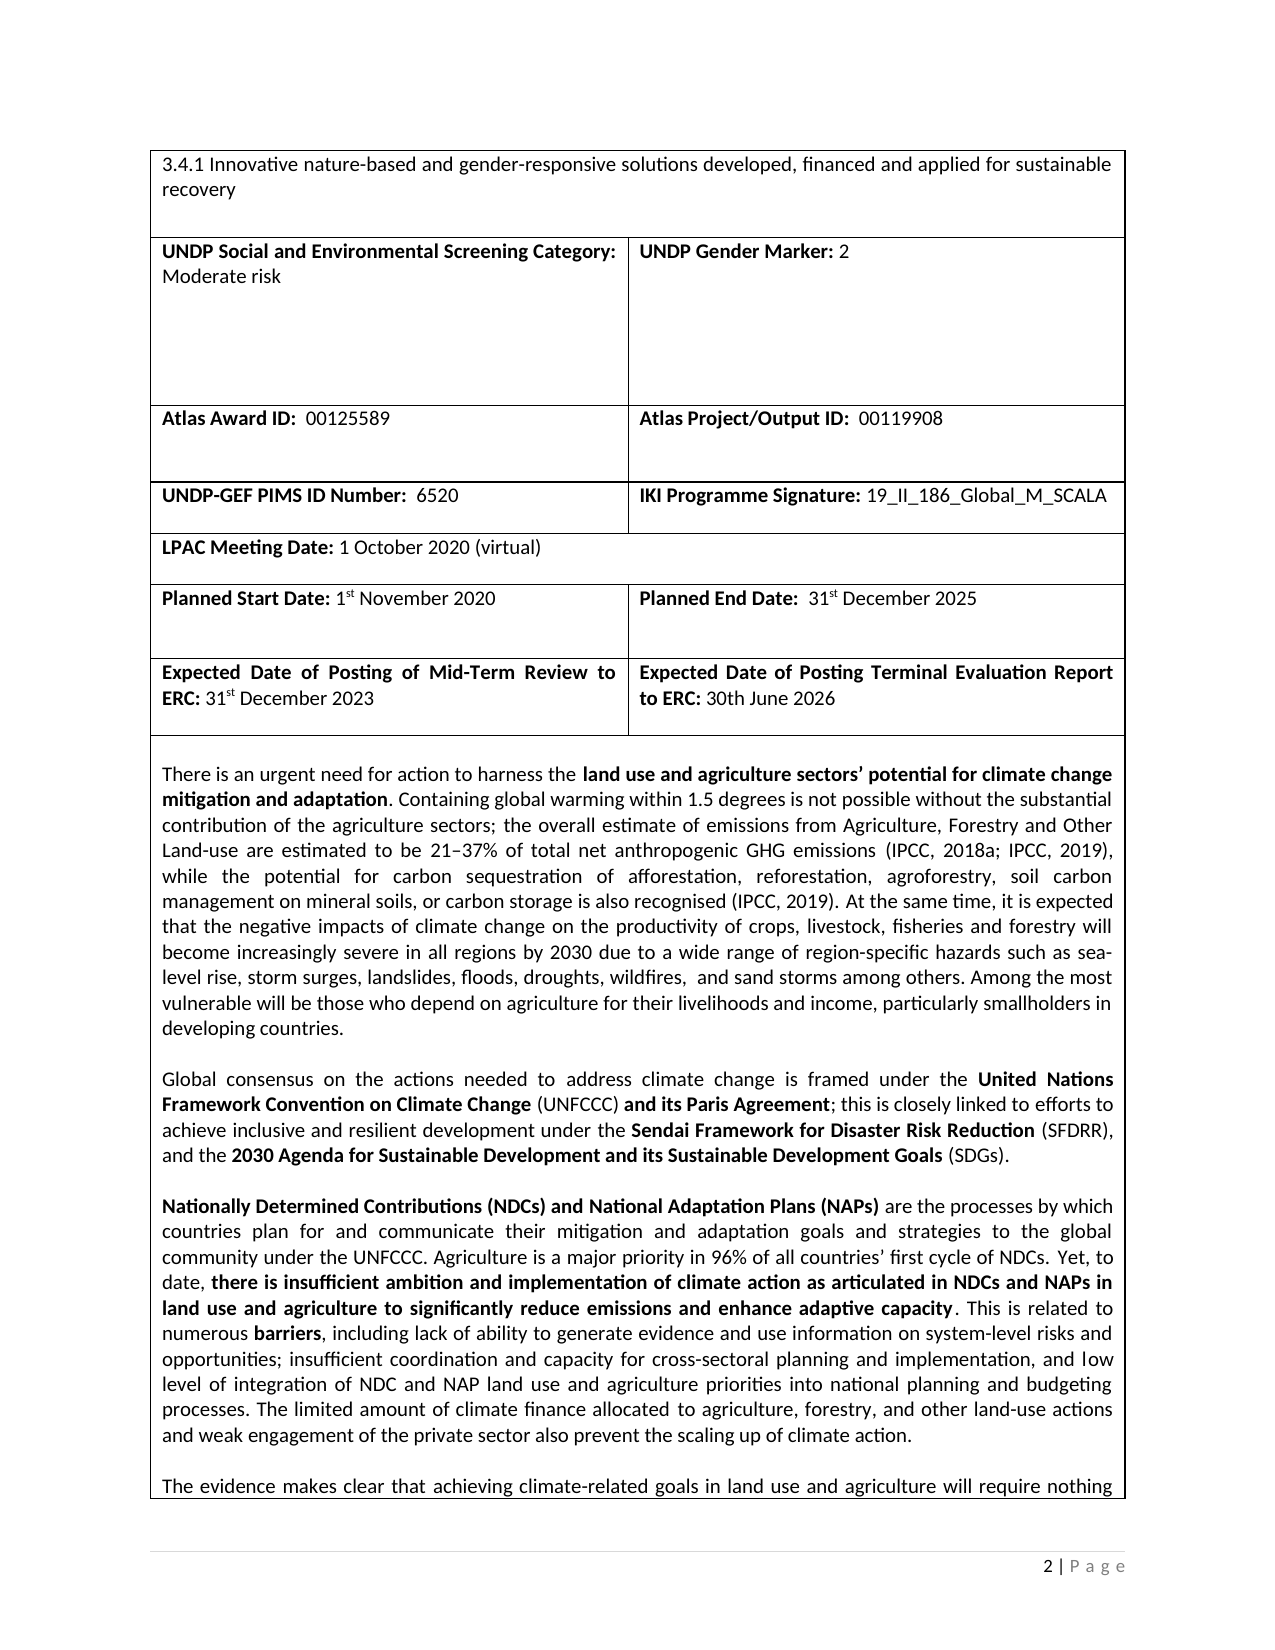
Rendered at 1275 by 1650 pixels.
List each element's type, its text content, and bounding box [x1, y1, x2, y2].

table_cell Planned Start Date: 1st November 2020 [151, 585, 628, 658]
table_cell UNDP-GEF PIMS ID Number: 6520 [151, 483, 628, 533]
table_cell Atlas Project/Output ID: 00119908 [629, 406, 1124, 481]
table_cell LPAC Meeting Date: 1 October 2020 (virtual) [151, 534, 1124, 584]
table_cell Expected Date of Posting of Mid-Term Review to ERC: 31st December 2023 [151, 659, 628, 735]
table_cell UNDP Gender Marker: 2 [629, 238, 1124, 404]
table_cell Expected Date of Posting Terminal Evaluation Report to ERC: 30th June 2026 [629, 659, 1124, 735]
table_cell UNDP Social and Environmental Screening Category: Moderate risk [151, 238, 628, 404]
table_cell Planned End Date: 31st December 2025 [629, 585, 1124, 658]
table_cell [151, 736, 1124, 1498]
table_cell IKI Programme Signature: 19_II_186_Global_M_SCALA [629, 483, 1124, 533]
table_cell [151, 151, 1124, 237]
table_cell Atlas Award ID: 00125589 [151, 406, 628, 481]
